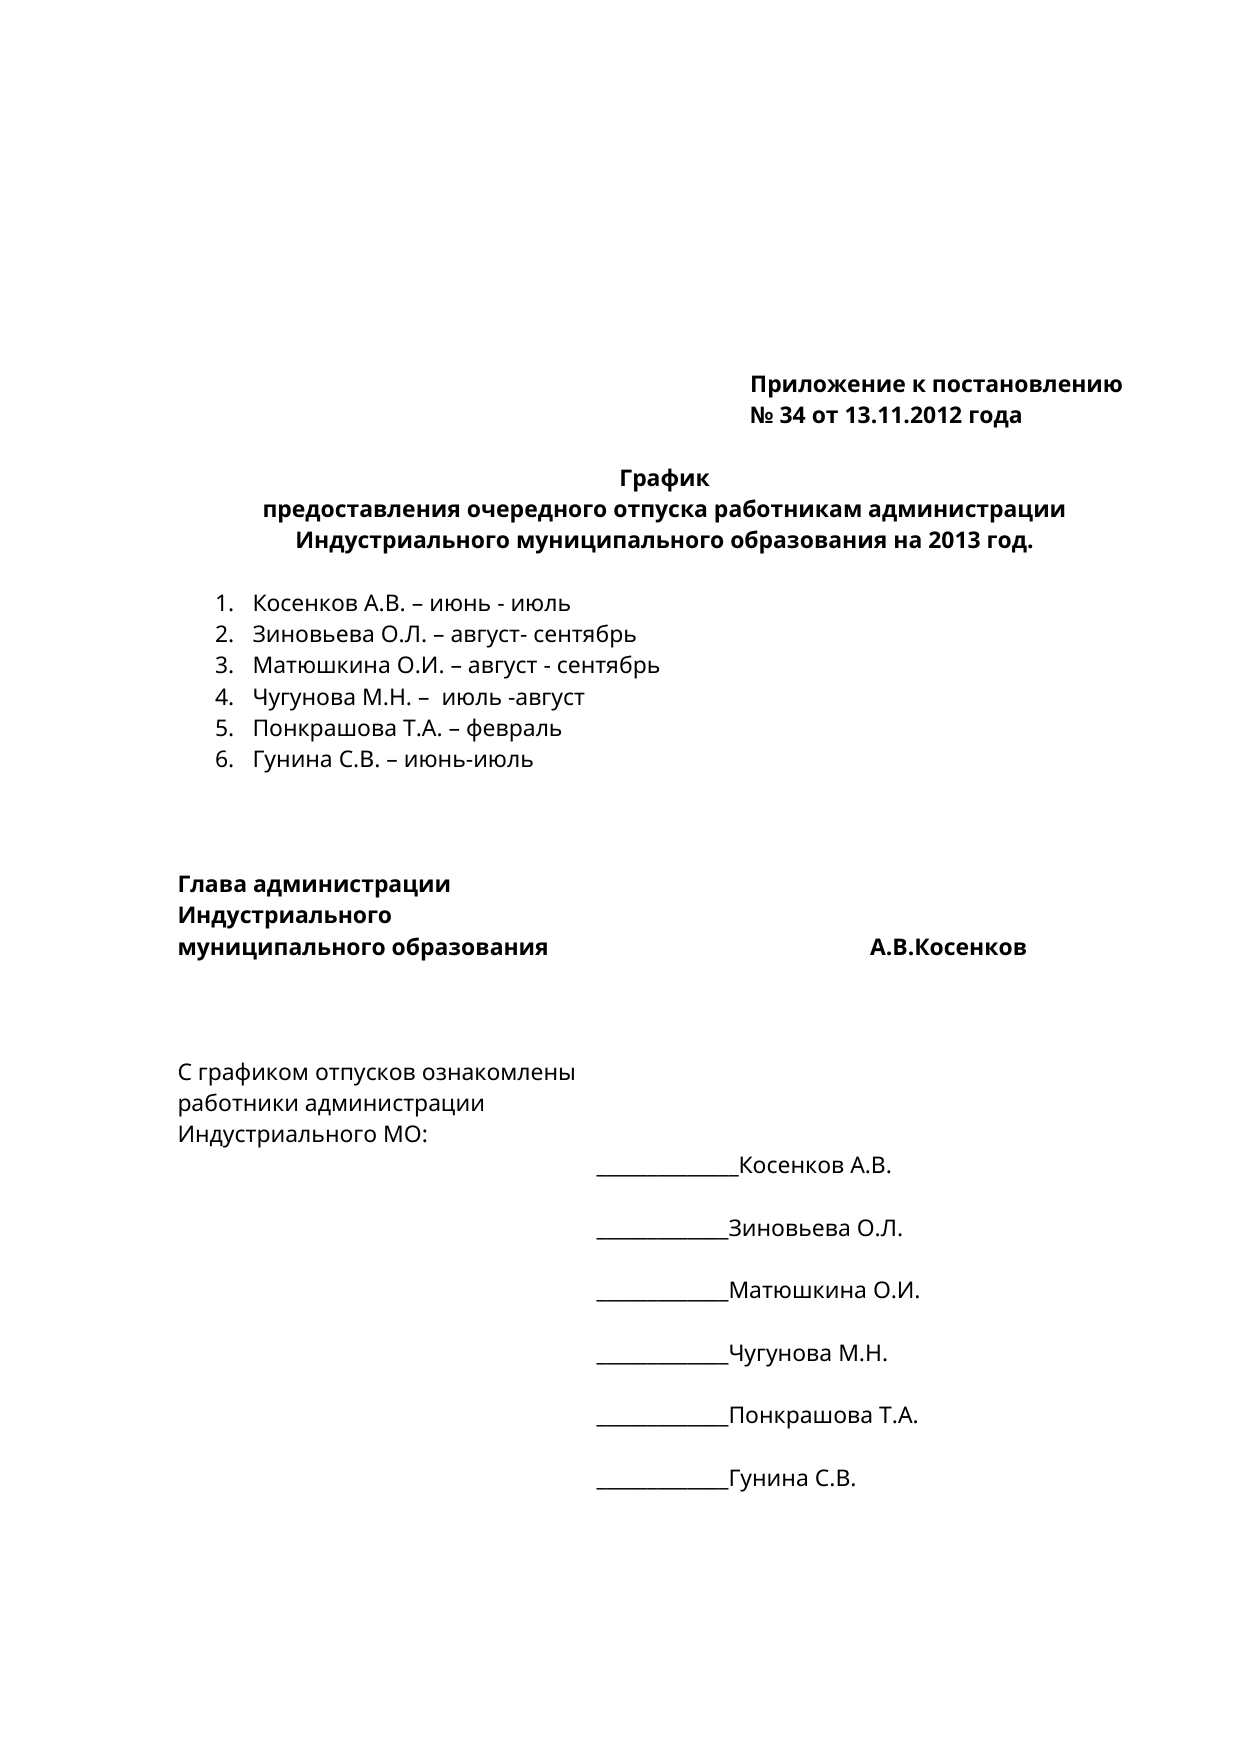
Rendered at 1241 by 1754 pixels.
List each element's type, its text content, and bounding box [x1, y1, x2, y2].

text С графиком отпусков ознакомлены [177, 1056, 1152, 1087]
text _____________Гунина С.В. [596, 1462, 1152, 1493]
text _____________Матюшкина О.И. [596, 1274, 1152, 1306]
text Индустриального [177, 899, 1152, 931]
list Понкрашова Т.А. – февраль [215, 712, 1152, 743]
text _____________Понкрашова Т.А. [596, 1399, 1152, 1431]
text работники администрации [177, 1087, 1152, 1118]
text Глава администрации [177, 868, 1152, 899]
text Приложение к постановлению [750, 368, 1152, 399]
text График [177, 462, 1152, 493]
list Косенков А.В. – июнь - июль [215, 587, 1152, 618]
text предоставления очередного отпуска работникам администрации Индустриального муниципального образования на 2013 год. [177, 493, 1152, 556]
list Чугунова М.Н. – июль -август [215, 681, 1152, 712]
list Зиновьева О.Л. – август- сентябрь [215, 618, 1152, 649]
list Гунина С.В. – июнь-июль [215, 743, 1152, 774]
text _____________Чугунова М.Н. [596, 1337, 1152, 1368]
list Матюшкина О.И. – август - сентябрь [215, 649, 1152, 681]
text ______________Косенков А.В. [596, 1149, 1152, 1181]
text Индустриального МО: [177, 1118, 1152, 1149]
text муниципального образования А.В.Косенков [177, 931, 1152, 962]
text № 34 от 13.11.2012 года [750, 399, 1152, 431]
text _____________Зиновьева О.Л. [596, 1212, 1152, 1243]
